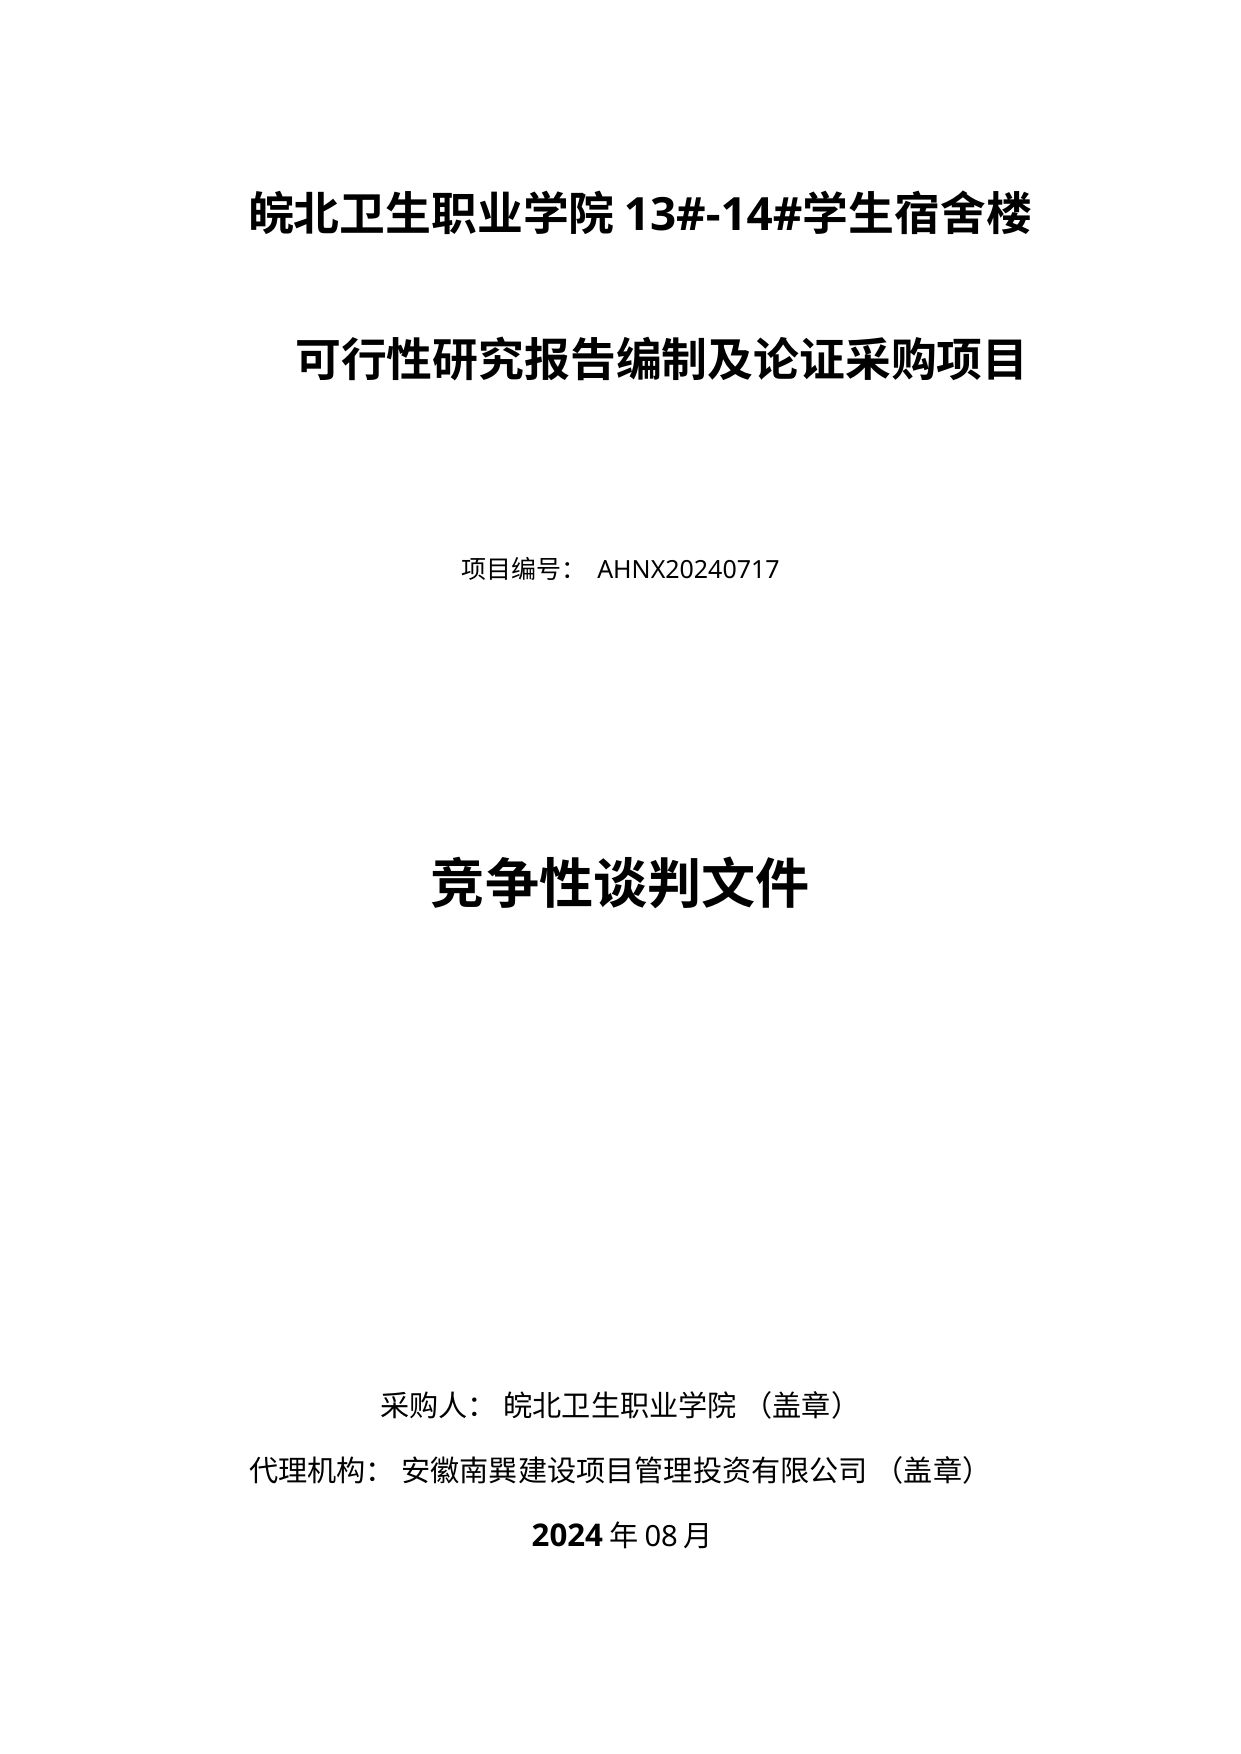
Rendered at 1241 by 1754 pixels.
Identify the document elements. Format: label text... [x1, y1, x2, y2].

text 代理机构： 安徽南巽建设项目管理投资有限公司 （盖章） [187, 1436, 1053, 1501]
text 项目编号： AHNX20240717 [187, 535, 1053, 600]
text 竞争性谈判文件 [187, 832, 1053, 929]
text 2024年08月 [187, 1501, 1048, 1566]
text 采购人： 皖北卫生职业学院 （盖章） [187, 1371, 1053, 1436]
text 皖北卫生职业学院13#-14#学生宿舍楼可行性研究报告编制及论证采购项目 [220, 162, 1053, 406]
